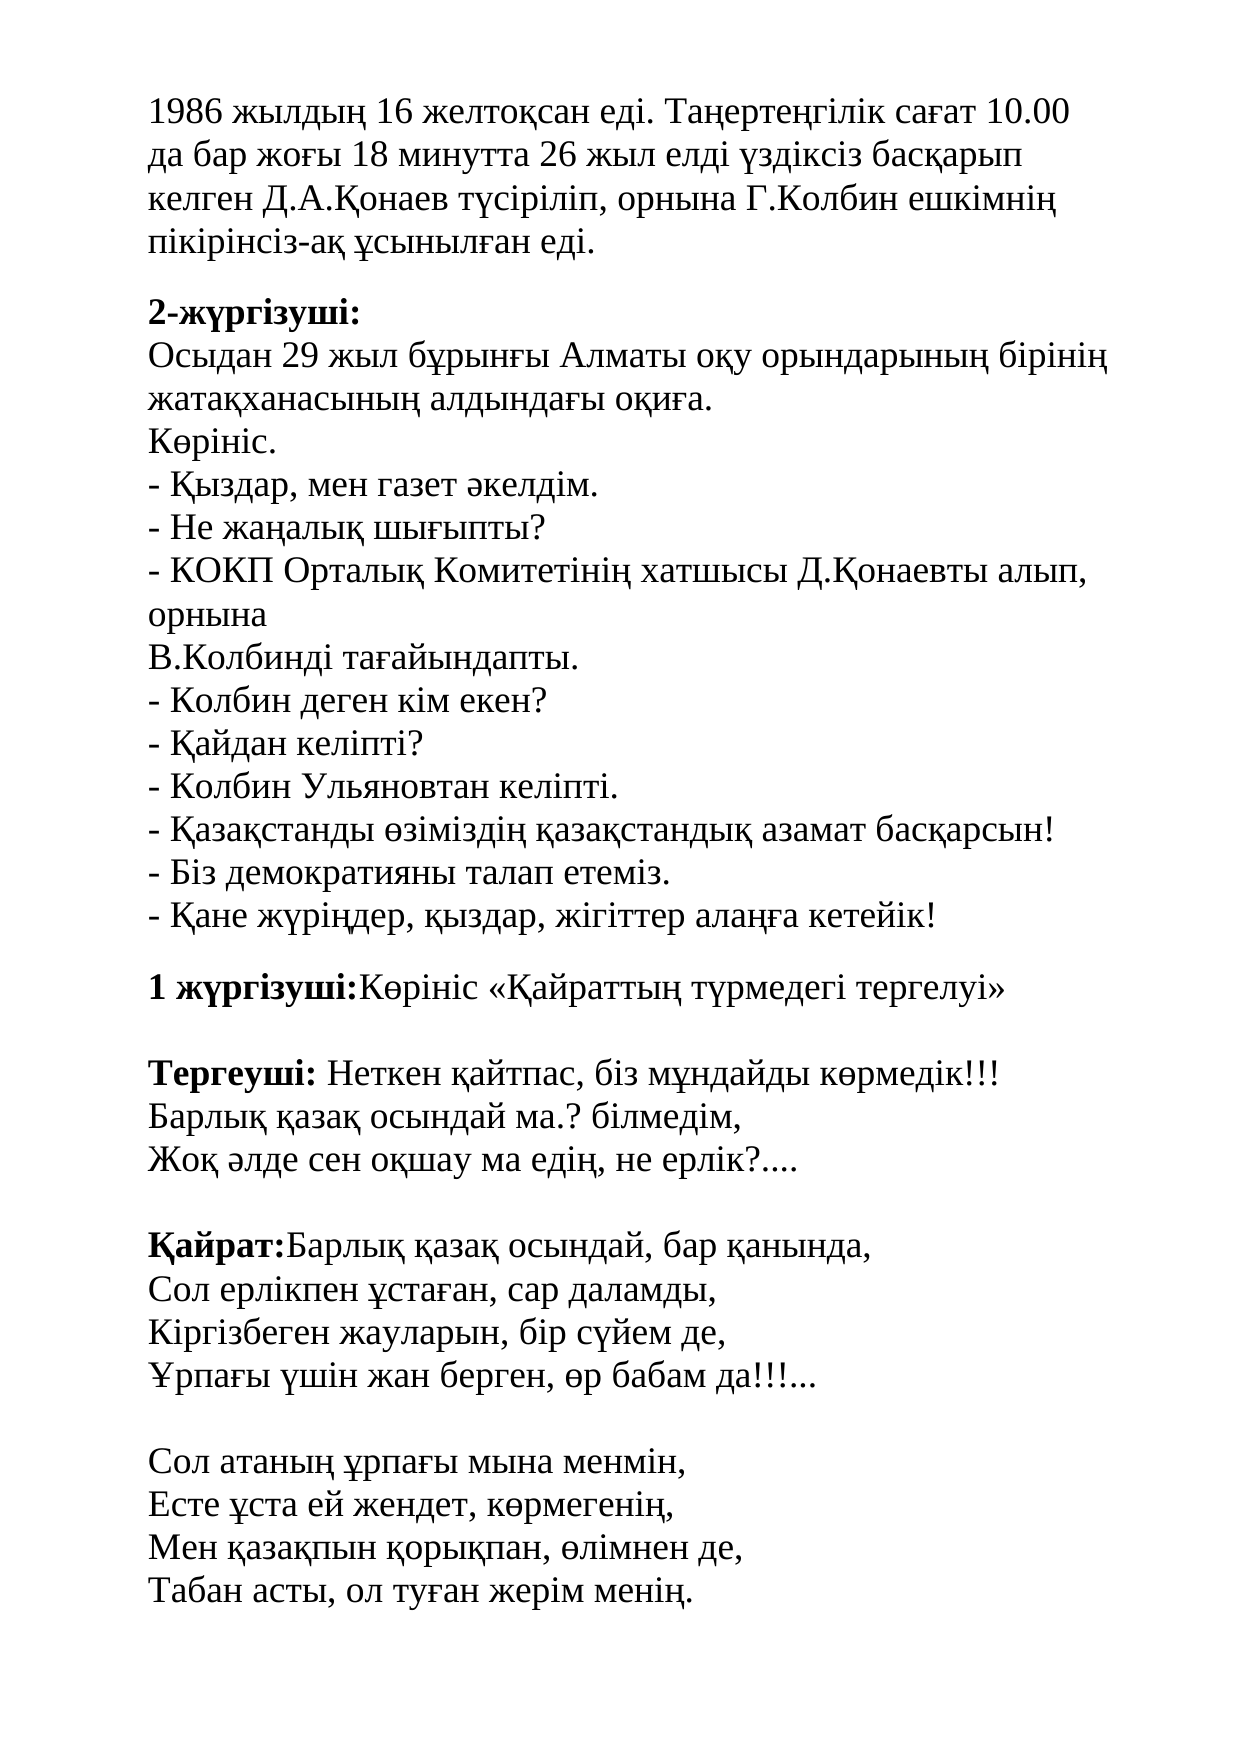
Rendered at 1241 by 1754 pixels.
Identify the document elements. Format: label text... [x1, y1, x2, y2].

text Көрініс. - Қыздар, мен газет әкелдім. - Не жаңалық шығыпты? - КОКП Орталық Комитетінің хатшысы Д.Қонаевты алып, орнына В.Колбинді тағайындапты. - Колбин деген кім екен? - Қайдан келіпті? - Колбин Ульяновтан келіпті. - Қазақстанды өзіміздің қазақстандық азамат басқарсын! - Біз демократияны талап етеміз. - Қане жүріңдер, қыздар, жігіттер алаңға кетейік! [148, 418, 1152, 964]
text 2-жүргізуші: Осыдан 29 жыл бұрынғы Алматы оқу орындарының бірінің жатақханасының алдындағы оқиға. [148, 289, 1152, 418]
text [148, 964, 1152, 1654]
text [148, 89, 1152, 289]
